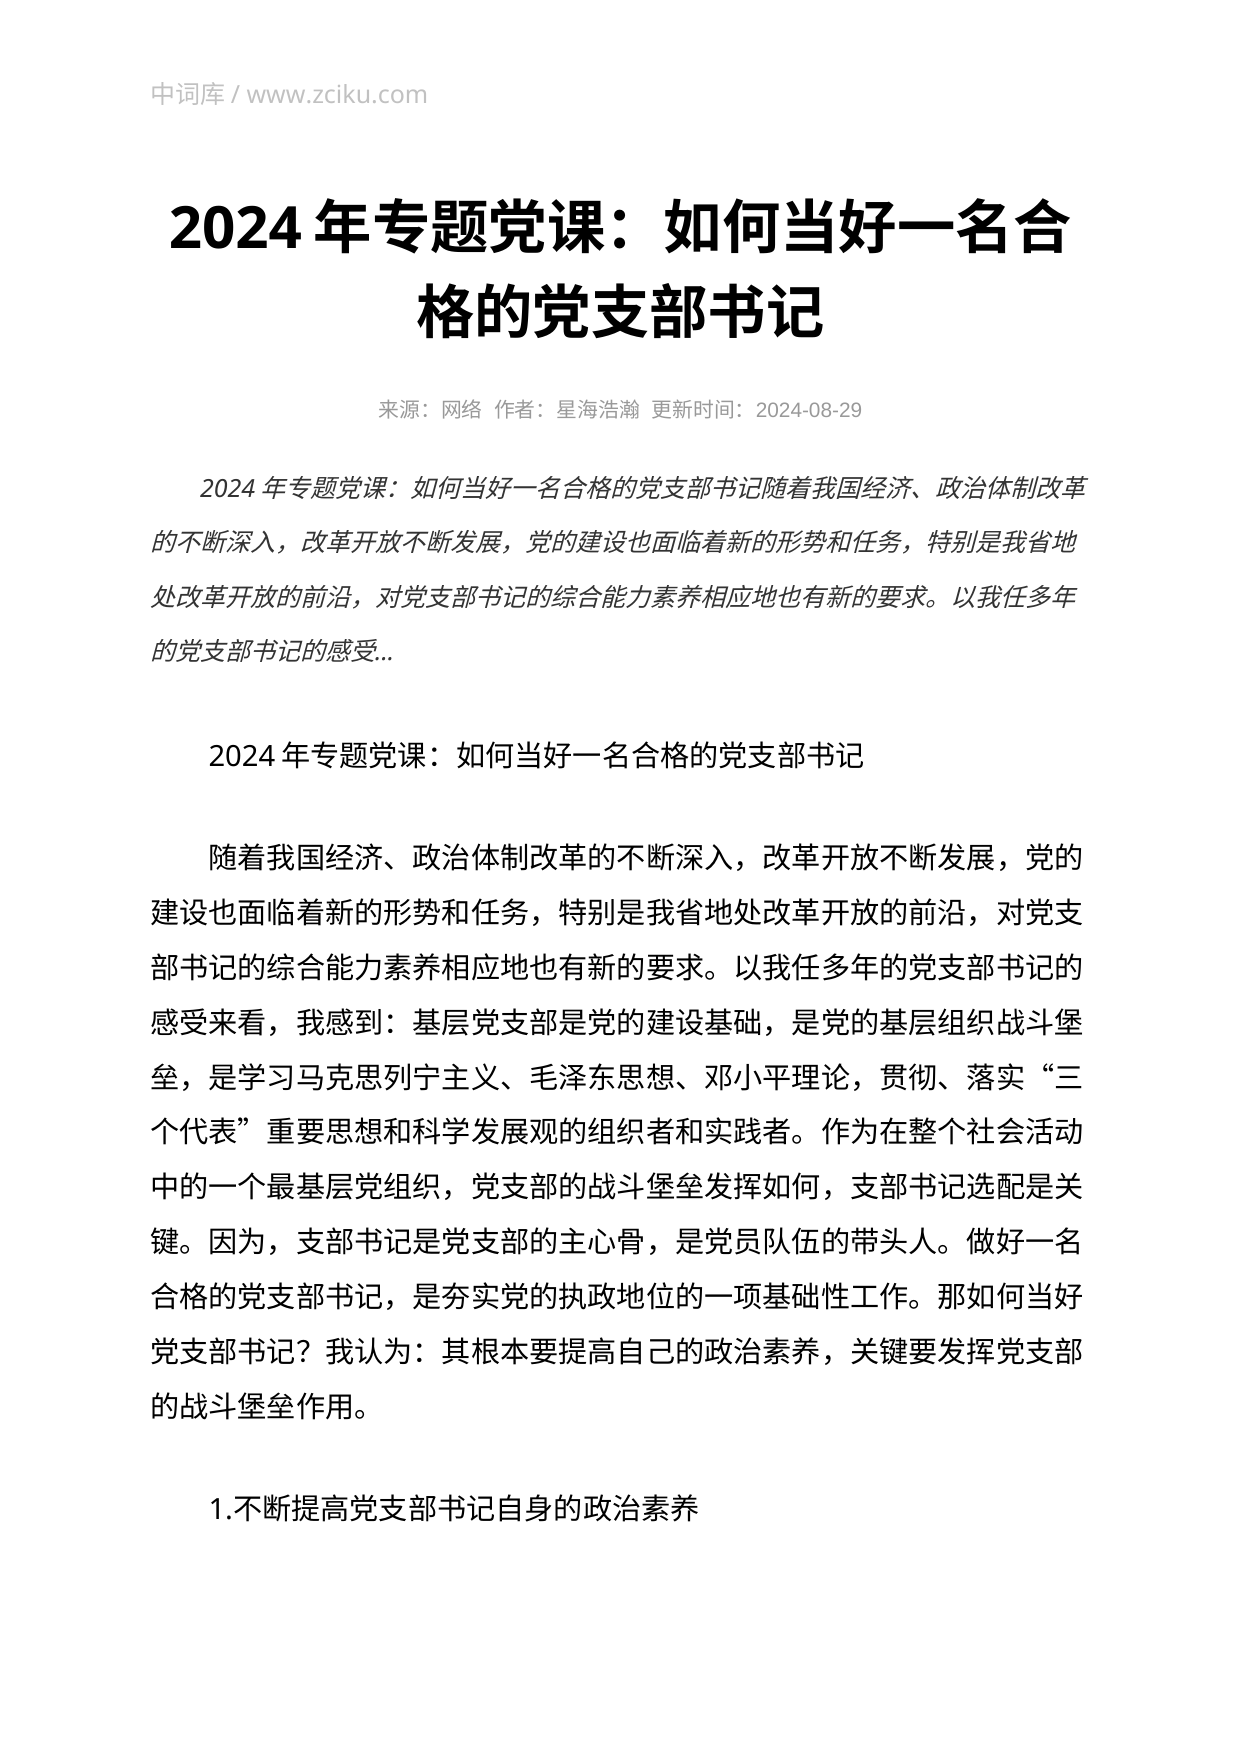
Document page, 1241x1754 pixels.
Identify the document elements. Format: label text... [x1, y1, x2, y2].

text 2024年专题党课：如何当好一名合格的党支部书记 [150, 733, 1090, 775]
text 2024年专题党课：如何当好一名合格的党支部书记随着我国经济、政治体制改革的不断深入，改革开放不断发展，党的建设也面临着新的形势和任务，特别是我省地处改革开放的前沿，对党支部书记的综合能力素养相应地也有新的要求。以我任多年的党支部书记的感受... [150, 468, 1090, 668]
text 随着我国经济、政治体制改革的不断深入，改革开放不断发展，党的建设也面临着新的形势和任务，特别是我省地处改革开放的前沿，对党支部书记的综合能力素养相应地也有新的要求。以我任多年的党支部书记的感受来看，我感到：基层党支部是党的建设基础，是党的基层组织战斗堡垒，是学习马克思列宁主义、毛泽东思想、邓小平理论，贯彻、落实“三个代表”重要思想和科学发展观的组织者和实践者。作为在整个社会活动中的一个最基层党组织，党支部的战斗堡垒发挥如何，支部书记选配是关键。因为，支部书记是党支部的主心骨，是党员队伍的带头人。做好一名合格的党支部书记，是夯实党的执政地位的一项基础性工作。那如何当好党支部书记？我认为：其根本要提高自己的政治素养，关键要发挥党支部的战斗堡垒作用。 [150, 834, 1090, 1426]
subtitle 2024年专题党课：如何当好一名合格的党支部书记 [150, 181, 1090, 351]
text 来源：网络 作者：星海浩瀚 更新时间：2024-08-29 [150, 397, 1090, 421]
text 1.不断提高党支部书记自身的政治素养 [150, 1485, 1090, 1528]
